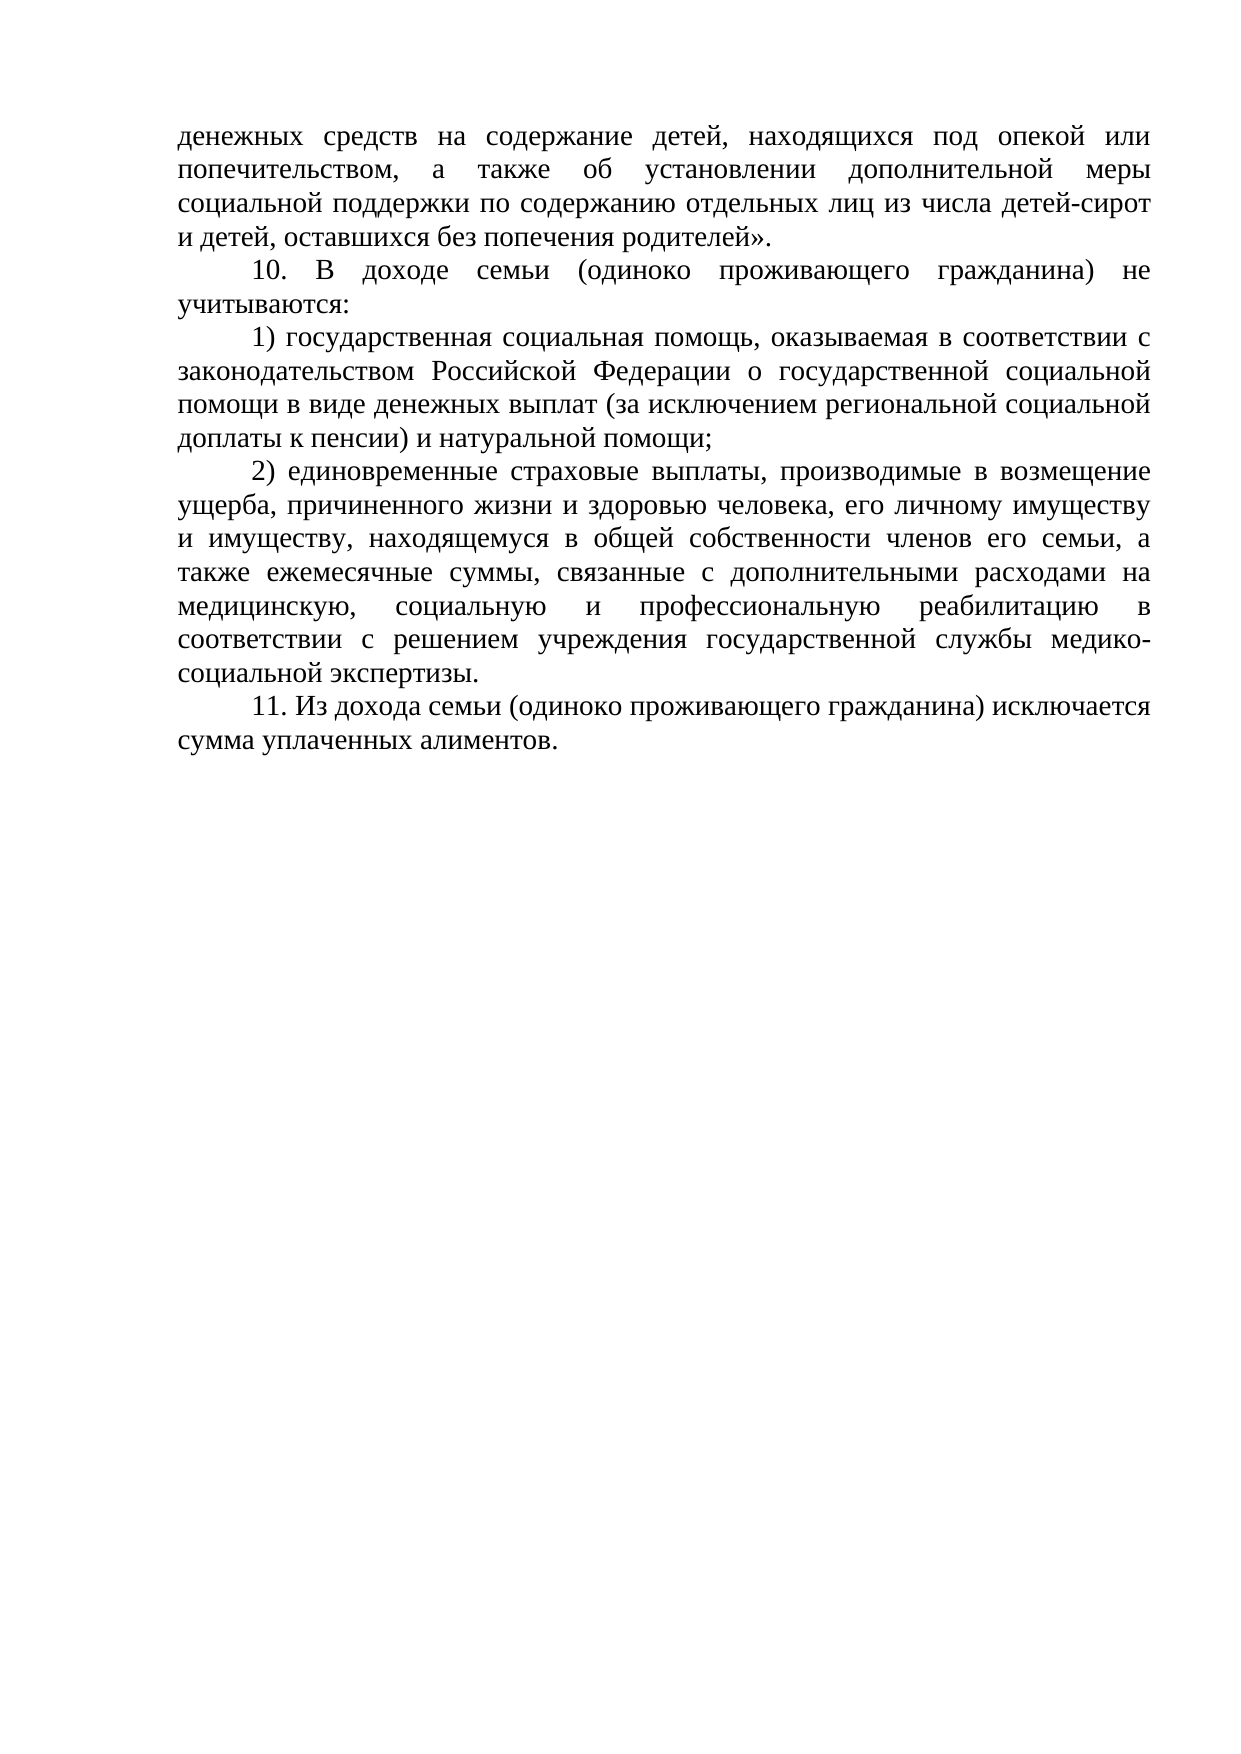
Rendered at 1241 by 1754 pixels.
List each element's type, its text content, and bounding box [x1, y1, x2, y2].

text 2) единовременные страховые выплаты, производимые в возмещение ущерба, причиненного жизни и здоровью человека, его личному имуществу и имуществу, находящемуся в общей собственности членов его семьи, а также ежемесячные суммы, связанные с дополнительными расходами на медицинскую, социальную и профессиональную реабилитацию в соответствии с решением учреждения государственной службы медико-социальной экспертизы. [177, 453, 1152, 688]
text 10. В доходе семьи (одиноко проживающего гражданина) не учитываются: [177, 252, 1152, 319]
text 1) государственная социальная помощь, оказываемая в соответствии с законодательством Российской Федерации о государственной социальной помощи в виде денежных выплат (за исключением региональной социальной доплаты к пенсии) и натуральной помощи; [177, 319, 1152, 453]
text 11. Из дохода семьи (одиноко проживающего гражданина) исключается сумма уплаченных алиментов. [177, 688, 1152, 755]
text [177, 118, 1152, 252]
